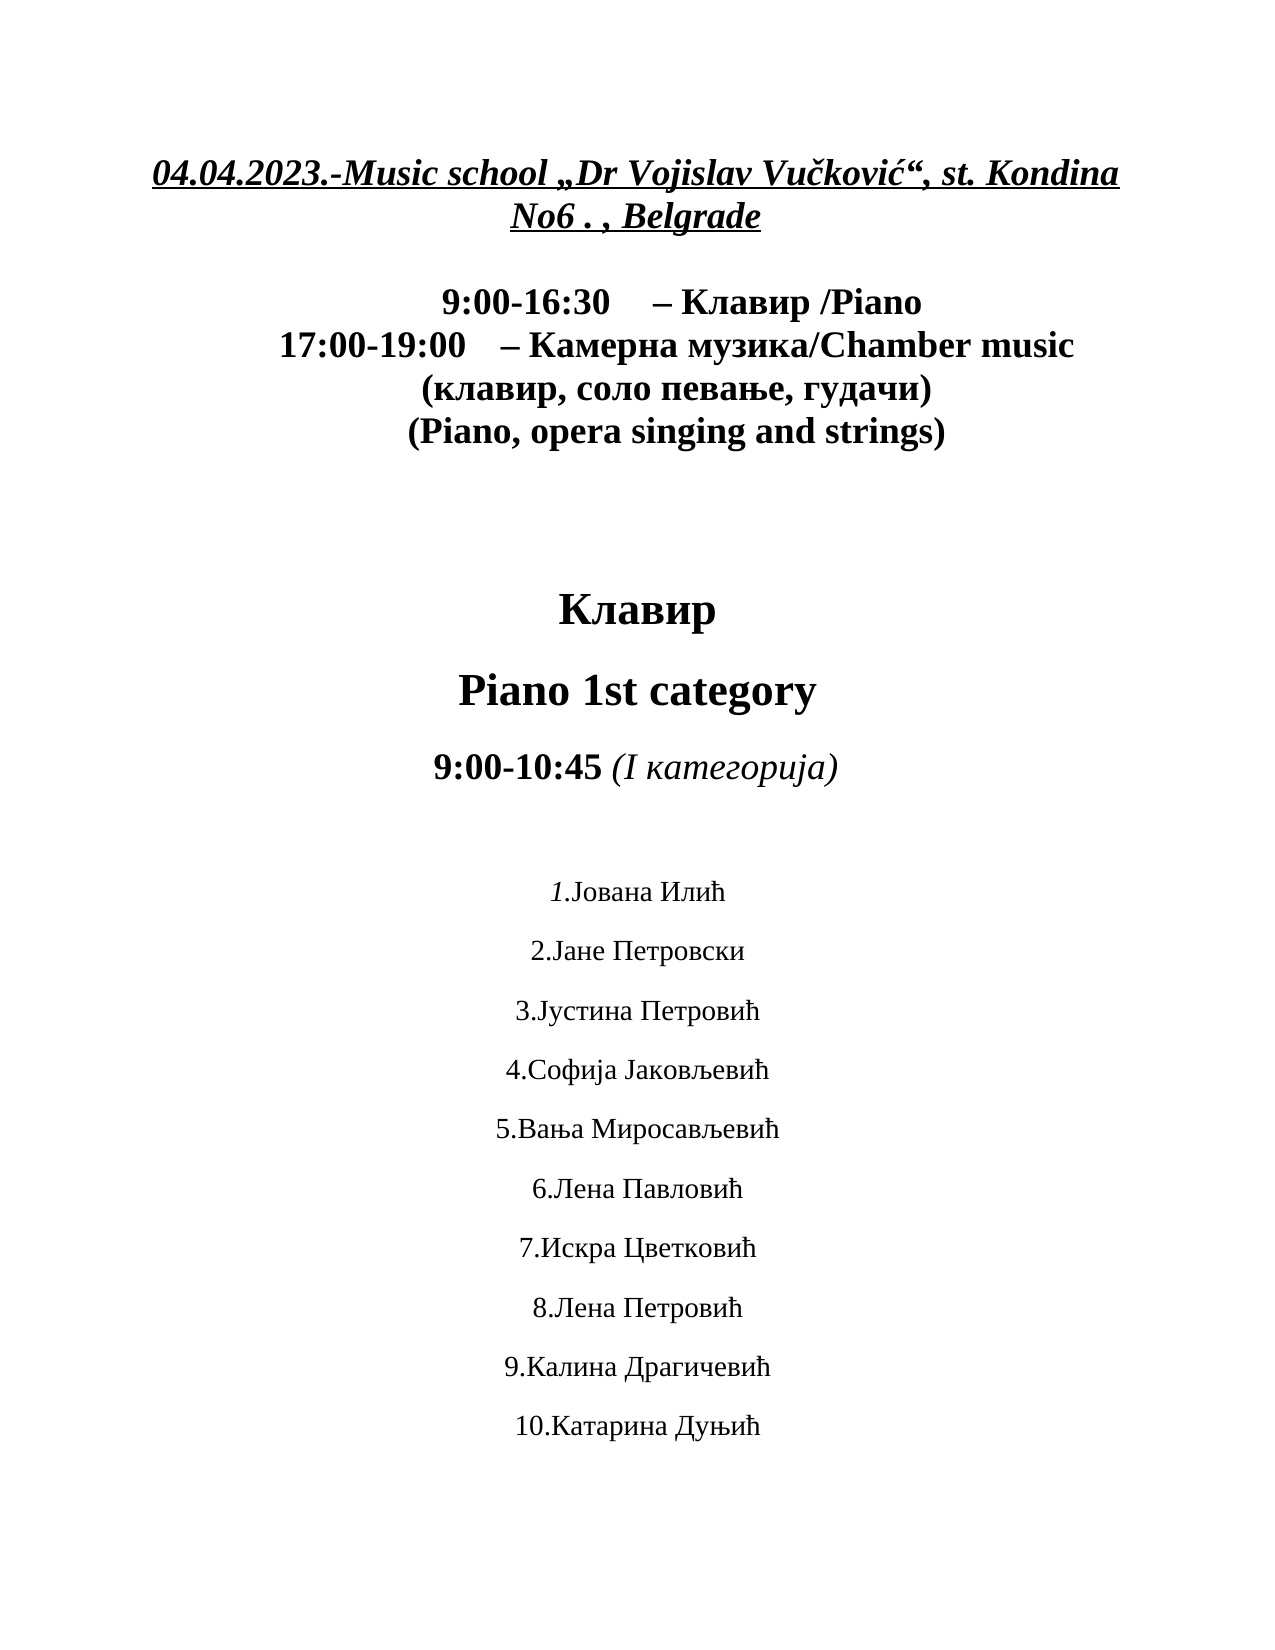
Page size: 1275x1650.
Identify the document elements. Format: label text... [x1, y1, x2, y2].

text 2.Јане Петровски [150, 933, 1125, 967]
text 6.Лена Павловић [150, 1171, 1125, 1204]
text 8.Лена Петровић [150, 1290, 1125, 1323]
text 7.Искра Цветковић [150, 1230, 1125, 1264]
text 10.Катарина Дуњић [150, 1408, 1125, 1442]
text 9:00-16:30 – Клавир /Piano [239, 279, 1125, 322]
text 04.04.2023.-Music school „Dr Vojislav Vučković“, st. Kondina No6 . , Belgrade [150, 150, 1125, 236]
text 9.Калина Драгичевић [150, 1349, 1125, 1383]
text 5.Вања Миросављевић [150, 1112, 1125, 1145]
text Piano 1st category [150, 663, 1125, 716]
text 9:00-10:45 (I категорија) [150, 744, 1125, 787]
text 3.Јустина Петровић [150, 993, 1125, 1026]
text (клавир, соло певање, гудачи) [228, 366, 1125, 409]
text 17:00-19:00 – Камерна музика/Chamber music [228, 322, 1125, 366]
text 1.Јована Илић [150, 874, 1125, 908]
text (Piano, opera singing and strings) [228, 409, 1125, 452]
text Клавир [150, 582, 1125, 634]
text 4.Софија Јаковљевић [150, 1052, 1125, 1086]
